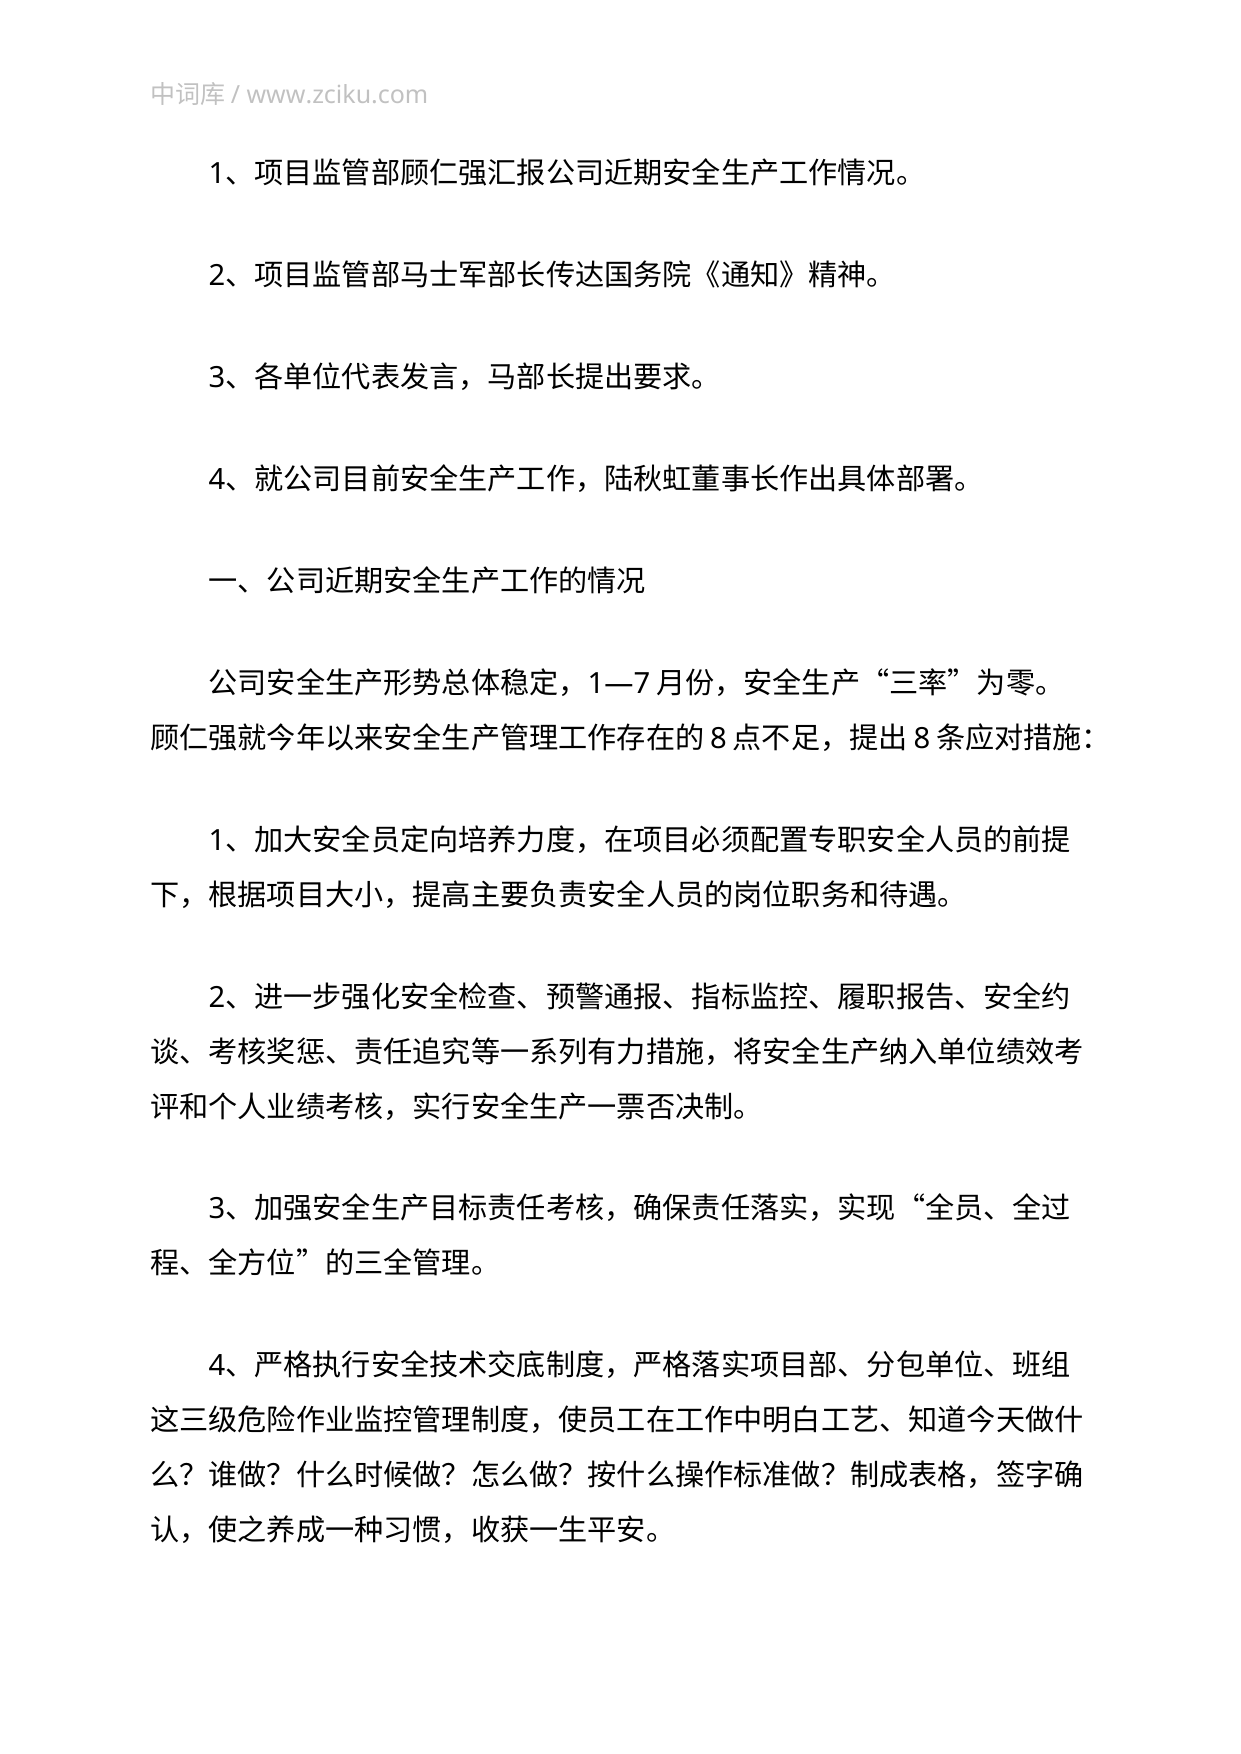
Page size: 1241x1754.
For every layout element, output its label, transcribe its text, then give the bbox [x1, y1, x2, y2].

text 3、加强安全生产目标责任考核，确保责任落实，实现“全员、全过程、全方位”的三全管理。 [150, 1185, 1090, 1282]
text 公司安全生产形势总体稳定，1—7月份，安全生产“三率”为零。顾仁强就今年以来安全生产管理工作存在的8点不足，提出8条应对措施： [150, 660, 1090, 757]
text 2、进一步强化安全检查、预警通报、指标监控、履职报告、安全约谈、考核奖惩、责任追究等一系列有力措施，将安全生产纳入单位绩效考评和个人业绩考核，实行安全生产一票否决制。 [150, 973, 1090, 1126]
text 4、就公司目前安全生产工作，陆秋虹董事长作出具体部署。 [150, 456, 1090, 498]
text 一、公司近期安全生产工作的情况 [150, 558, 1090, 600]
text 4、严格执行安全技术交底制度，严格落实项目部、分包单位、班组这三级危险作业监控管理制度，使员工在工作中明白工艺、知道今天做什么？谁做？什么时候做？怎么做？按什么操作标准做？制成表格，签字确认，使之养成一种习惯，收获一生平安。 [150, 1342, 1090, 1549]
text 3、各单位代表发言，马部长提出要求。 [150, 354, 1090, 396]
text 1、项目监管部顾仁强汇报公司近期安全生产工作情况。 [150, 150, 1090, 192]
text 2、项目监管部马士军部长传达国务院《通知》精神。 [150, 252, 1090, 294]
text 1、加大安全员定向培养力度，在项目必须配置专职安全人员的前提下，根据项目大小，提高主要负责安全人员的岗位职务和待遇。 [150, 817, 1090, 914]
